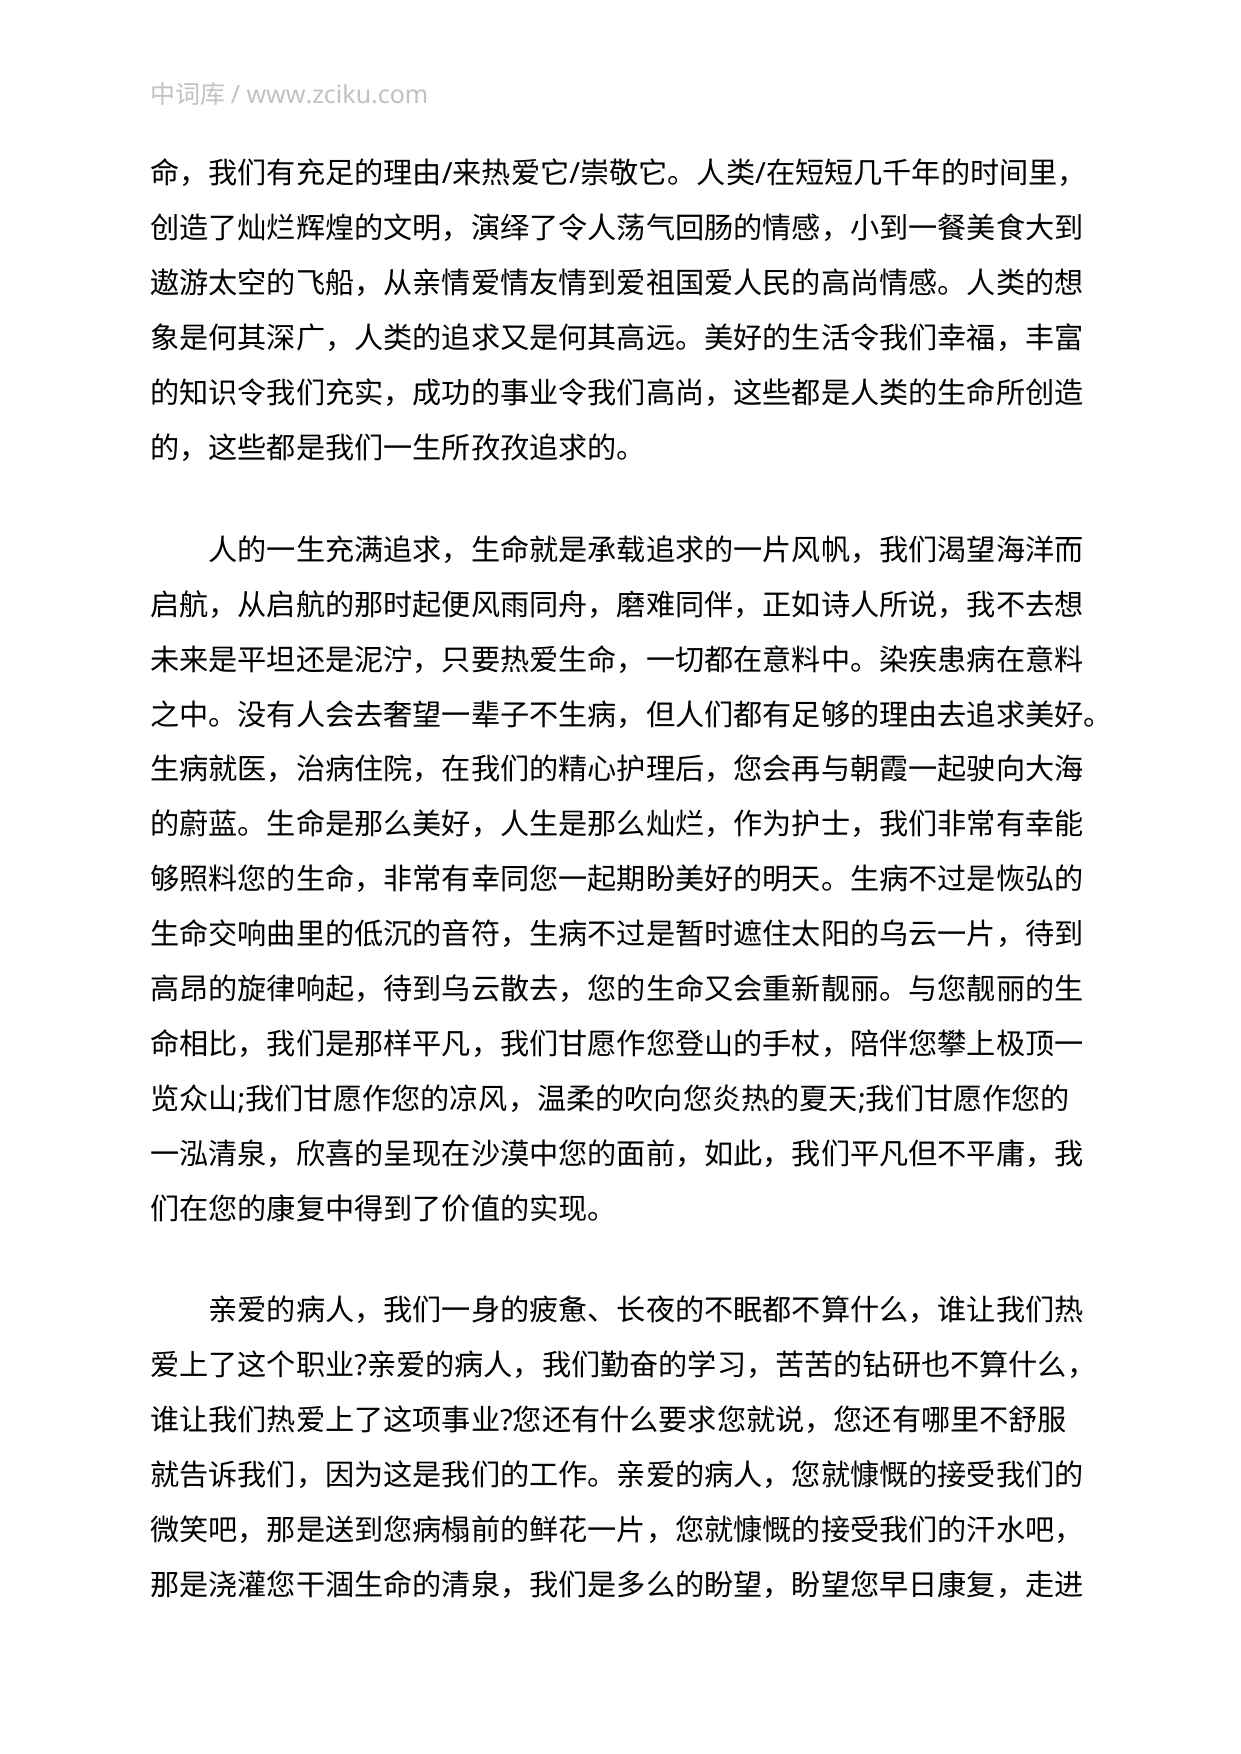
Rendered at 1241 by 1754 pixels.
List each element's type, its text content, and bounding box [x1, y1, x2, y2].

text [150, 1287, 1090, 1604]
text 人的一生充满追求，生命就是承载追求的一片风帆，我们渴望海洋而启航，从启航的那时起便风雨同舟，磨难同伴，正如诗人所说，我不去想未来是平坦还是泥泞，只要热爱生命，一切都在意料中。染疾患病在意料之中。没有人会去奢望一辈子不生病，但人们都有足够的理由去追求美好。生病就医，治病住院，在我们的精心护理后，您会再与朝霞一起驶向大海的蔚蓝。生命是那么美好，人生是那么灿烂，作为护士，我们非常有幸能够照料您的生命，非常有幸同您一起期盼美好的明天。生病不过是恢弘的生命交响曲里的低沉的音符，生病不过是暂时遮住太阳的乌云一片，待到高昂的旋律响起，待到乌云散去，您的生命又会重新靓丽。与您靓丽的生命相比，我们是那样平凡，我们甘愿作您登山的手杖，陪伴您攀上极顶一览众山;我们甘愿作您的凉风，温柔的吹向您炎热的夏天;我们甘愿作您的一泓清泉，欣喜的呈现在沙漠中您的面前，如此，我们平凡但不平庸，我们在您的康复中得到了价值的实现。 [150, 526, 1090, 1227]
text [150, 150, 1090, 467]
